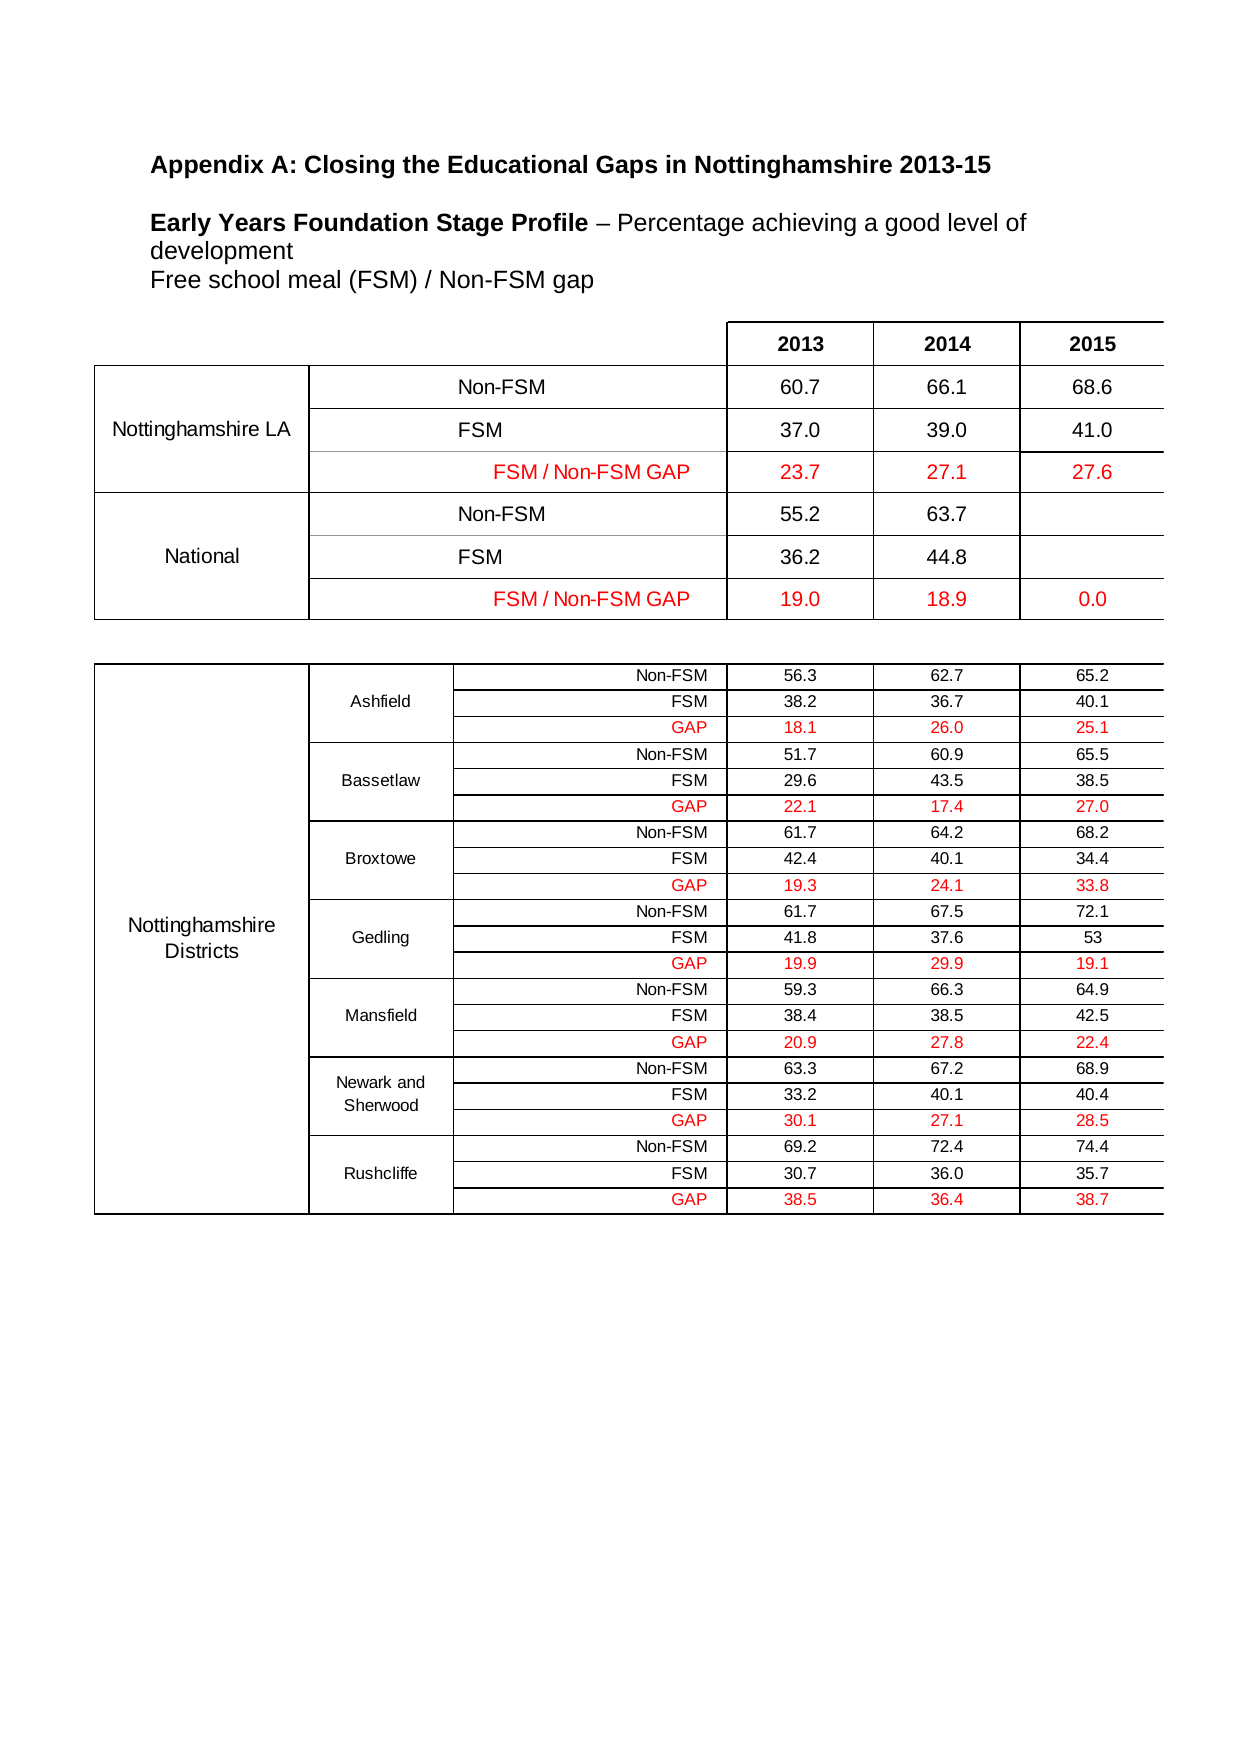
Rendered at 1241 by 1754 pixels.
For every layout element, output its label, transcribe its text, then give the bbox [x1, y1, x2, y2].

text Appendix A: Closing the Educational Gaps in Nottinghamshire 2013-15 [150, 150, 1090, 179]
text Early Years Foundation Stage Profile – Percentage achieving a good level of development [150, 207, 1090, 265]
text Free school meal (FSM) / Non-FSM gap [150, 265, 1090, 294]
